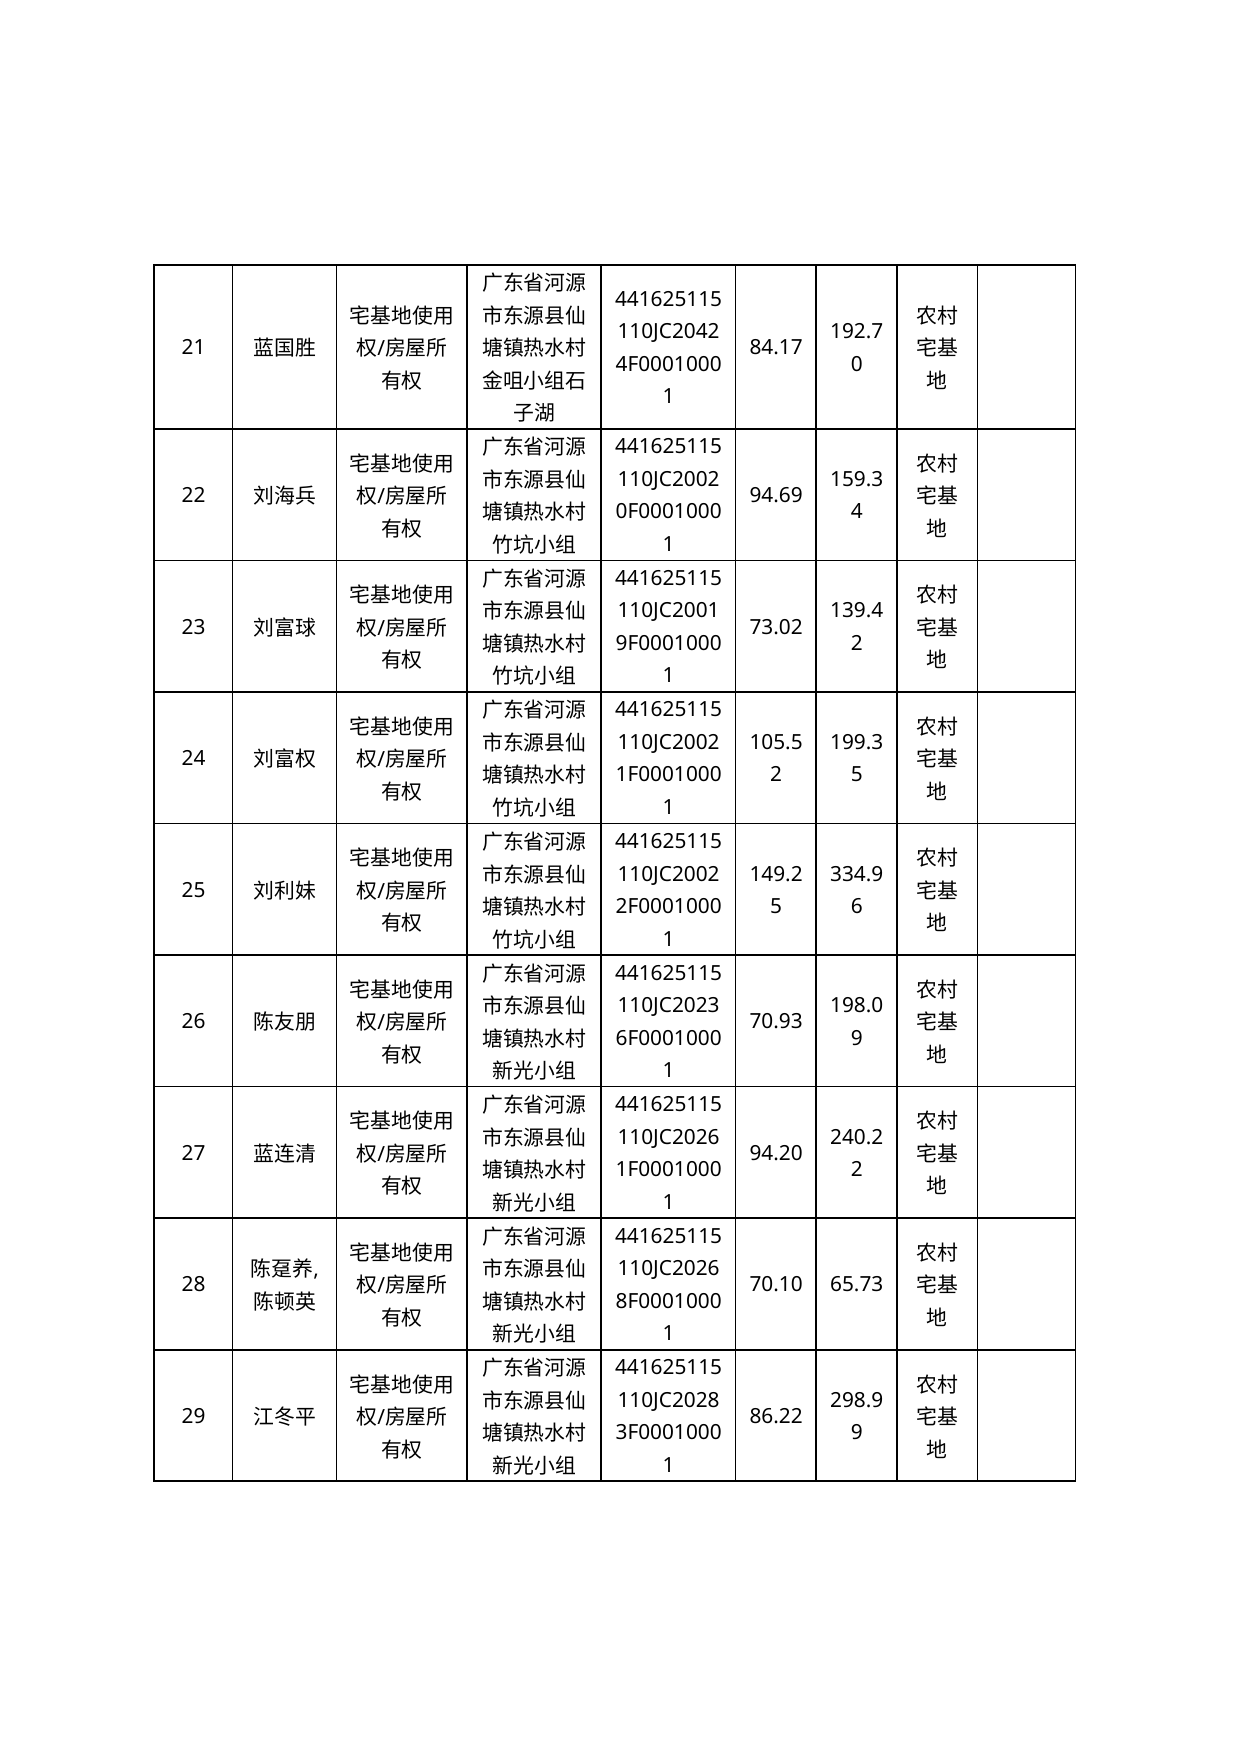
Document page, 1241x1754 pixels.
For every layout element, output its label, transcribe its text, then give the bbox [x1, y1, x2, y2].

table_cell 441625115110JC20261F00010001 [602, 1087, 735, 1217]
table_cell [978, 824, 1075, 954]
table_cell 441625115110JC20268F00010001 [602, 1219, 735, 1349]
table_cell 刘海兵 [233, 430, 336, 559]
table_cell 农村宅基地 [898, 266, 977, 428]
table_cell 广东省河源市东源县仙塘镇热水村新光小组 [468, 956, 600, 1086]
table_cell 105.52 [736, 693, 815, 823]
table_cell 宅基地使用权/房屋所有权 [337, 693, 466, 823]
table_cell 刘利妹 [233, 824, 336, 954]
table_cell 广东省河源市东源县仙塘镇热水村竹坑小组 [468, 430, 600, 559]
table_cell [978, 693, 1075, 823]
table_cell [978, 430, 1075, 559]
table_cell [978, 266, 1075, 428]
table_cell 农村宅基地 [898, 824, 977, 954]
table_cell 26 [155, 956, 232, 1086]
table_cell 宅基地使用权/房屋所有权 [337, 266, 466, 428]
table_cell 陈趸养,陈顿英 [233, 1219, 336, 1349]
table_cell 23 [155, 561, 232, 691]
table_cell 441625115110JC20283F00010001 [602, 1351, 735, 1480]
table_cell [978, 561, 1075, 691]
table_cell 24 [155, 693, 232, 823]
table_cell 70.93 [736, 956, 815, 1086]
table_cell 蓝连清 [233, 1087, 336, 1217]
table_cell 广东省河源市东源县仙塘镇热水村新光小组 [468, 1219, 600, 1349]
table_cell 25 [155, 824, 232, 954]
table_cell 94.69 [736, 430, 815, 559]
table_cell 广东省河源市东源县仙塘镇热水村新光小组 [468, 1087, 600, 1217]
table_cell 22 [155, 430, 232, 559]
table_cell [978, 1219, 1075, 1349]
table_cell 199.35 [817, 693, 896, 823]
table_cell 广东省河源市东源县仙塘镇热水村竹坑小组 [468, 693, 600, 823]
table_cell 441625115110JC20424F00010001 [602, 266, 735, 428]
table_cell [978, 1351, 1075, 1480]
table_cell 宅基地使用权/房屋所有权 [337, 430, 466, 559]
table_cell 441625115110JC20022F00010001 [602, 824, 735, 954]
table_cell 441625115110JC20021F00010001 [602, 693, 735, 823]
table_cell 73.02 [736, 561, 815, 691]
table_cell [978, 1087, 1075, 1217]
table_cell 70.10 [736, 1219, 815, 1349]
table_cell 刘富权 [233, 693, 336, 823]
table_cell 28 [155, 1219, 232, 1349]
table_cell 农村宅基地 [898, 1351, 977, 1480]
table_cell 宅基地使用权/房屋所有权 [337, 1351, 466, 1480]
table_cell 139.42 [817, 561, 896, 691]
table_cell 农村宅基地 [898, 430, 977, 559]
table_cell 84.17 [736, 266, 815, 428]
table_cell 240.22 [817, 1087, 896, 1217]
table_cell 陈友朋 [233, 956, 336, 1086]
table_cell 198.09 [817, 956, 896, 1086]
table_cell 农村宅基地 [898, 1219, 977, 1349]
table_cell 86.22 [736, 1351, 815, 1480]
table_cell 宅基地使用权/房屋所有权 [337, 1219, 466, 1349]
table_cell 159.34 [817, 430, 896, 559]
table_cell 192.70 [817, 266, 896, 428]
table_cell 蓝国胜 [233, 266, 336, 428]
table_cell 农村宅基地 [898, 693, 977, 823]
table_cell 广东省河源市东源县仙塘镇热水村竹坑小组 [468, 561, 600, 691]
table_cell 149.25 [736, 824, 815, 954]
table_cell 刘富球 [233, 561, 336, 691]
table_cell 农村宅基地 [898, 561, 977, 691]
table_cell 29 [155, 1351, 232, 1480]
table_cell 宅基地使用权/房屋所有权 [337, 956, 466, 1086]
table_cell 298.99 [817, 1351, 896, 1480]
table_cell 广东省河源市东源县仙塘镇热水村新光小组 [468, 1351, 600, 1480]
table_cell [978, 956, 1075, 1086]
table_cell 江冬平 [233, 1351, 336, 1480]
table_cell 441625115110JC20019F00010001 [602, 561, 735, 691]
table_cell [468, 266, 600, 428]
table_cell 广东省河源市东源县仙塘镇热水村竹坑小组 [468, 824, 600, 954]
table_cell 65.73 [817, 1219, 896, 1349]
table_cell 334.96 [817, 824, 896, 954]
table_cell 宅基地使用权/房屋所有权 [337, 1087, 466, 1217]
table_cell 农村宅基地 [898, 1087, 977, 1217]
table_cell 441625115110JC20236F00010001 [602, 956, 735, 1086]
table_cell 宅基地使用权/房屋所有权 [337, 824, 466, 954]
table_cell 27 [155, 1087, 232, 1217]
table_cell 21 [155, 266, 232, 428]
table_cell 94.20 [736, 1087, 815, 1217]
table_cell 宅基地使用权/房屋所有权 [337, 561, 466, 691]
table_cell 441625115110JC20020F00010001 [602, 430, 735, 559]
table_cell 农村宅基地 [898, 956, 977, 1086]
